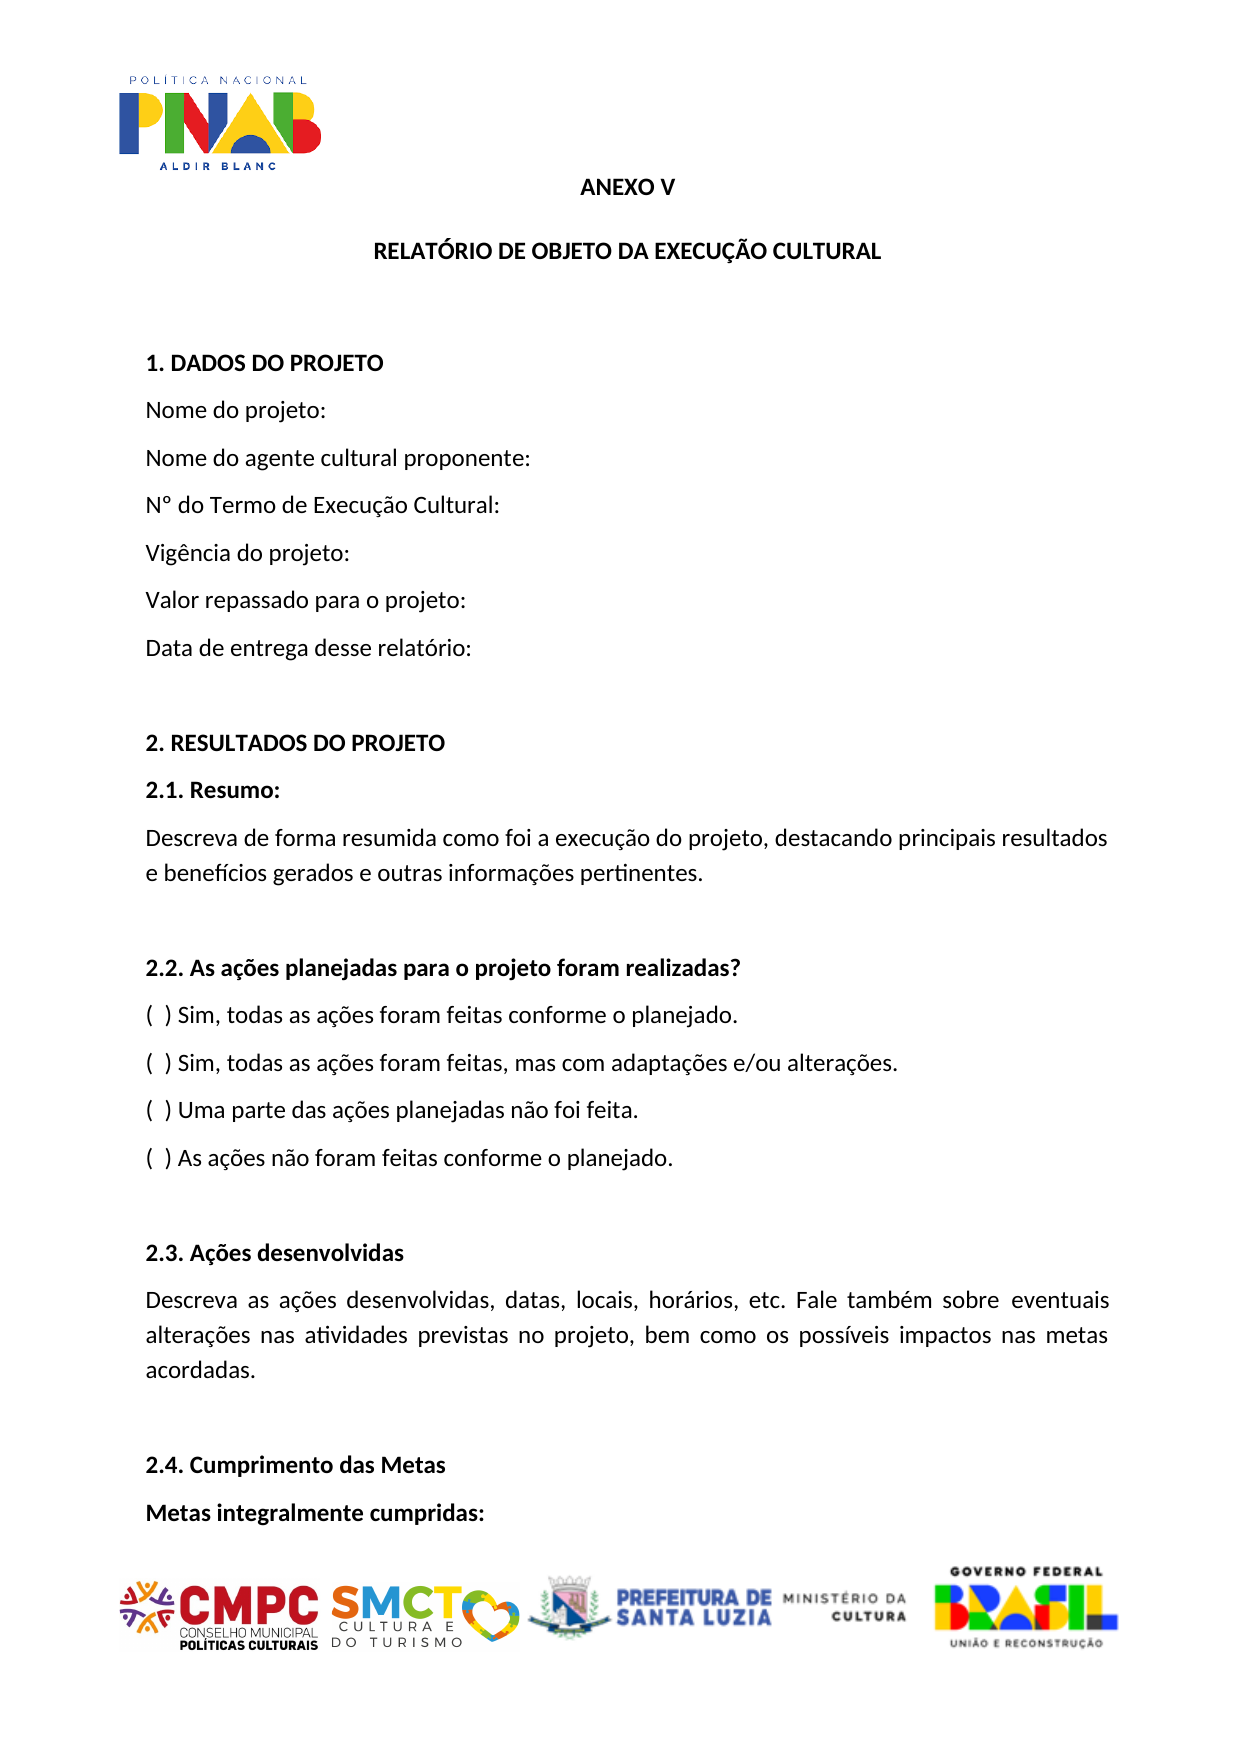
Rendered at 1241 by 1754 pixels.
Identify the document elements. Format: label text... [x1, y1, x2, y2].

picture [525, 1562, 1122, 1652]
text 1. DADOS DO PROJETO [145, 347, 1109, 377]
text 2.1. Resumo: [145, 774, 1109, 805]
text Nome do agente cultural proponente: [145, 442, 1109, 472]
picture [331, 1582, 520, 1652]
text ( ) Uma parte das ações planejadas não foi feita. [145, 1094, 1109, 1125]
text Descreva de forma resumida como foi a execução do projeto, destacando principais resultados e benefícios gerados e outras informações pertinentes. [145, 822, 1109, 887]
text Nº do Termo de Execução Cultural: [145, 489, 1109, 520]
text ANEXO V [133, 171, 1122, 202]
text Metas integralmente cumpridas: [145, 1497, 1109, 1527]
text Data de entrega desse relatório: [145, 632, 1109, 662]
picture [103, 70, 337, 172]
text Valor repassado para o projeto: [145, 584, 1109, 615]
text Descreva as ações desenvolvidas, datas, locais, horários, etc. Fale também sobre eventuais alterações nas atividades previstas no projeto, bem como os possíveis impactos nas metas acordadas. [145, 1284, 1109, 1385]
text ( ) Sim, todas as ações foram feitas conforme o planejado. [145, 999, 1109, 1030]
text RELATÓRIO DE Objeto da execução cultural [133, 235, 1122, 266]
text ( ) Sim, todas as ações foram feitas, mas com adaptações e/ou alterações. [145, 1047, 1109, 1077]
text Nome do projeto: [145, 394, 1109, 425]
text 2.3. Ações desenvolvidas [145, 1237, 1109, 1267]
text ( ) As ações não foram feitas conforme o planejado. [145, 1142, 1109, 1172]
text 2. RESULTADOS DO PROJETO [145, 727, 1109, 757]
text 2.2. As ações planejadas para o projeto foram realizadas? [145, 952, 1109, 982]
text 2.4. Cumprimento das Metas [145, 1449, 1109, 1480]
text Vigência do projeto: [145, 537, 1109, 567]
picture [118, 1578, 321, 1652]
